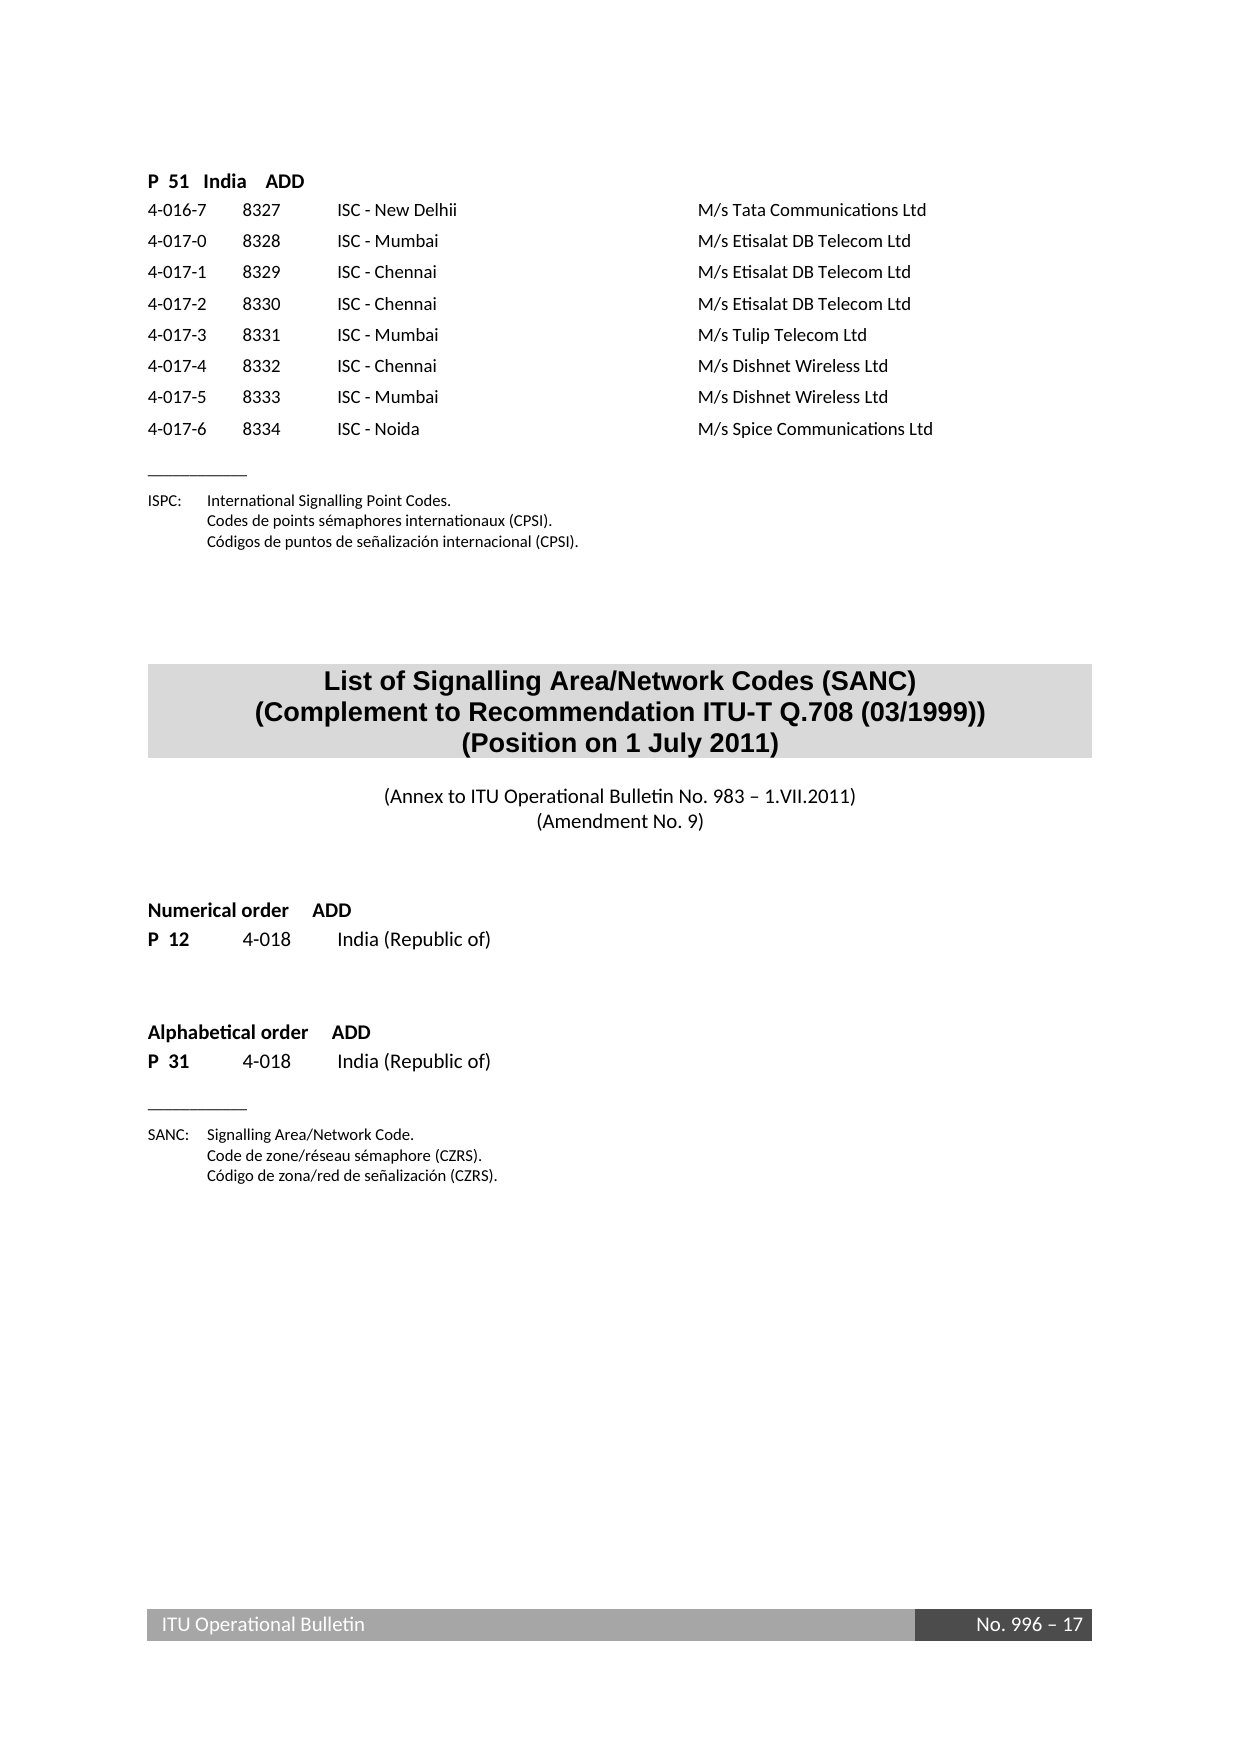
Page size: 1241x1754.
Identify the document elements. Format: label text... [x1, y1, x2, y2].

text ____________ [148, 458, 1092, 486]
text SANC: Signalling Area/Network Code. [148, 1125, 1092, 1145]
table_cell M/s Etisalat DB Telecom Ltd [686, 225, 1104, 256]
text Código de zona/red de señalización (CZRS). [148, 1165, 1092, 1186]
table_cell M/s Tulip Telecom Ltd [686, 319, 1104, 350]
table_cell P 31 [136, 1045, 231, 1078]
table_cell ISC - Chennai [326, 256, 686, 288]
table_cell 8327 [231, 194, 326, 225]
table_cell 4-017-6 [136, 413, 231, 444]
table_header Numerical order ADD [136, 872, 1104, 922]
table_cell 8329 [231, 256, 326, 288]
text Codes de points sémaphores internationaux (CPSI). [148, 511, 1092, 531]
table_cell India (Republic of) [326, 923, 1104, 956]
table_cell 8330 [231, 288, 326, 319]
table_cell 8331 [231, 319, 326, 350]
table_cell P 12 [136, 923, 231, 956]
table_cell 8328 [231, 225, 326, 256]
table_cell M/s Tata Communications Ltd [686, 194, 1104, 225]
table_cell ISC - New Delhii [326, 194, 686, 225]
table_cell ISC - Mumbai [326, 319, 686, 350]
table_cell 8332 [231, 350, 326, 381]
text Códigos de puntos de señalización internacional (CPSI). [148, 531, 1092, 551]
table_cell 4-018 [231, 1045, 326, 1078]
table_cell 4-017-0 [136, 225, 231, 256]
table_header P 51 India ADD [136, 144, 1104, 194]
table_cell 8334 [231, 413, 326, 444]
table_cell 4-016-7 [136, 194, 231, 225]
text Code de zone/réseau sémaphore (CZRS). [148, 1145, 1092, 1165]
text ____________ [148, 1092, 1092, 1121]
table_cell M/s Spice Communications Ltd [686, 413, 1104, 444]
table_cell 4-018 [231, 923, 326, 956]
text ISPC: International Signalling Point Codes. [148, 490, 1092, 511]
table_cell ISC - Chennai [326, 350, 686, 381]
table_cell M/s Dishnet Wireless Ltd [686, 381, 1104, 413]
table_cell 4-017-1 [136, 256, 231, 288]
table_cell M/s Etisalat DB Telecom Ltd [686, 288, 1104, 319]
table_cell M/s Dishnet Wireless Ltd [686, 350, 1104, 381]
table_cell M/s Etisalat DB Telecom Ltd [686, 256, 1104, 288]
subtitle List of Signalling Area/Network Codes (SANC) (Complement to Recommendation ITU-T Q.708 (03/1999)) (Position on 1 July 2011) [148, 664, 1092, 758]
table_cell 4-017-2 [136, 288, 231, 319]
table_header Alphabetical order ADD [136, 994, 1104, 1044]
table_cell India (Republic of) [326, 1045, 1104, 1078]
table_cell 4-017-4 [136, 350, 231, 381]
table_cell ISC - Mumbai [326, 225, 686, 256]
table_cell ISC - Mumbai [326, 381, 686, 413]
table_cell 8333 [231, 381, 326, 413]
table_cell ISC - Chennai [326, 288, 686, 319]
table_cell ISC - Noida [326, 413, 686, 444]
table_cell 4-017-3 [136, 319, 231, 350]
subtitle (Annex to ITU Operational Bulletin No. 983 – 1.VII.2011) (Amendment No. 9) [148, 783, 1092, 834]
table_cell 4-017-5 [136, 381, 231, 413]
